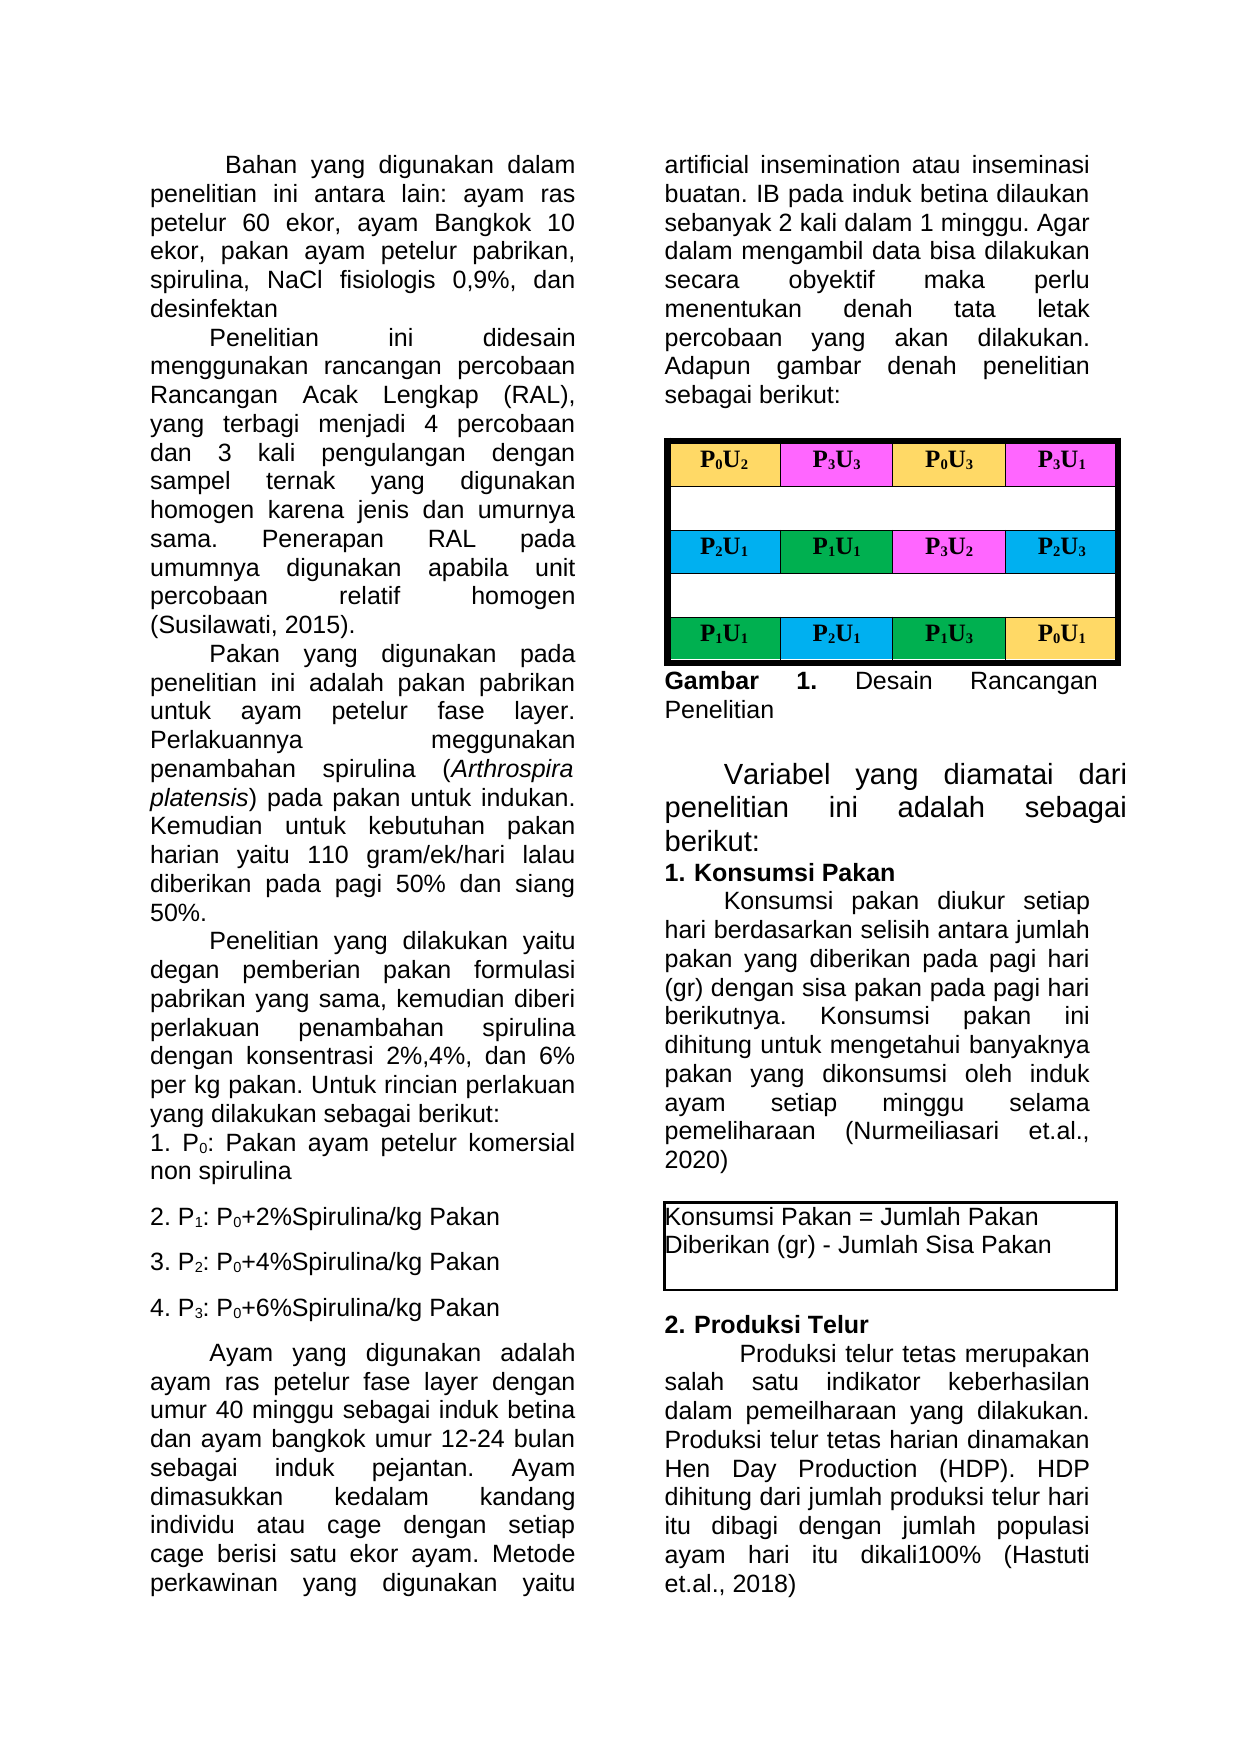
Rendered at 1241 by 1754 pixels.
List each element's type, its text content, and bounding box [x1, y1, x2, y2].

list Konsumsi Pakan [664, 857, 1090, 886]
text Penelitian yang dilakukan yaitu degan pemberian pakan formulasi pabrikan yang sama, kemudian diberi perlakuan penambahan spirulina dengan konsentrasi 2%,4%, dan 6% per kg pakan. Untuk rincian perlakuan yang dilakukan sebagai berikut: [150, 926, 576, 1127]
table_cell P2U3 [1006, 531, 1115, 573]
text Ayam yang digunakan adalah ayam ras petelur fase layer dengan umur 40 minggu sebagai induk betina dan ayam bangkok umur 12-24 bulan sebagai induk pejantan. Ayam dimasukkan kedalam kandang individu atau cage dengan setiap cage berisi satu ekor ayam. Metode perkawinan yang digunakan yaitu artificial insemination atau inseminasi buatan. IB pada induk betina dilaukan sebanyak 2 kali dalam 1 minggu. Agar dalam mengambil data bisa dilakukan secara obyektif maka perlu menentukan denah tata letak percobaan yang akan dilakukan. Adapun gambar denah penelitian sebagai berikut: [150, 1338, 576, 1597]
text Produksi telur tetas merupakan salah satu indikator keberhasilan dalam pemeilharaan yang dilakukan. Produksi telur tetas harian dinamakan Hen Day Production (HDP). HDP dihitung dari jumlah produksi telur hari itu dibagi dengan jumlah populasi ayam hari itu dikali100% (Hastuti et.al., 2018) [664, 1339, 1090, 1597]
table_header P0U3 [893, 444, 1005, 486]
text Penelitian ini didesain menggunakan rancangan percobaan Rancangan Acak Lengkap (RAL), yang terbagi menjadi 4 percobaan dan 3 kali pengulangan dengan sampel ternak yang digunakan homogen karena jenis dan umurnya sama. Penerapan RAL pada umumnya digunakan apabila unit percobaan relatif homogen (Susilawati, 2015). [150, 322, 576, 639]
table_header P3U1 [1006, 444, 1115, 486]
list Produksi Telur [664, 1310, 1090, 1339]
table_header P0U2 [671, 444, 780, 486]
table_cell P0U1 [1006, 618, 1115, 659]
text 2. P1: P0+2%Spirulina/kg Pakan [150, 1202, 576, 1230]
table_cell P1U1 [781, 531, 892, 573]
text 1. P0: Pakan ayam petelur komersial non spirulina [150, 1127, 576, 1185]
table_cell P2U1 [671, 531, 780, 573]
table_cell [671, 574, 1115, 617]
text Variabel yang diamatai dari penelitian ini adalah sebagai berikut: [664, 757, 1127, 857]
table_header P3U3 [781, 444, 892, 486]
table_cell [671, 487, 1115, 530]
table_cell P2U1 [781, 618, 892, 659]
text Konsumsi pakan diukur setiap hari berdasarkan selisih antara jumlah pakan yang diberikan pada pagi hari (gr) dengan sisa pakan pada pagi hari berikutnya. Konsumsi pakan ini dihitung untuk mengetahui banyaknya pakan yang dikonsumsi oleh induk ayam setiap minggu selama pemeliharaan (Nurmeiliasari et.al., 2020) [664, 886, 1090, 1174]
text Ayam yang digunakan adalah ayam ras petelur fase layer dengan umur 40 minggu sebagai induk betina dan ayam bangkok umur 12-24 bulan sebagai induk pejantan. Ayam dimasukkan kedalam kandang individu atau cage dengan setiap cage berisi satu ekor ayam. Metode perkawinan yang digunakan yaitu artificial insemination atau inseminasi buatan. IB pada induk betina dilaukan sebanyak 2 kali dalam 1 minggu. Agar dalam mengambil data bisa dilakukan secara obyektif maka perlu menentukan denah tata letak percobaan yang akan dilakukan. Adapun gambar denah penelitian sebagai berikut: [664, 150, 1090, 409]
text 3. P2: P0+4%Spirulina/kg Pakan [150, 1247, 576, 1276]
table_cell P3U2 [893, 531, 1005, 573]
text 4. P3: P0+6%Spirulina/kg Pakan [150, 1292, 576, 1321]
text Gambar 1. Desain Rancangan Penelitian [664, 666, 1098, 723]
text Bahan yang digunakan dalam penelitian ini antara lain: ayam ras petelur 60 ekor, ayam Bangkok 10 ekor, pakan ayam petelur pabrikan, spirulina, NaCl fisiologis 0,9%, dan desinfektan [150, 150, 576, 322]
text Pakan yang digunakan pada penelitian ini adalah pakan pabrikan untuk ayam petelur fase layer. Perlakuannya meggunakan penambahan spirulina (Arthrospira platensis) pada pakan untuk indukan. Kemudian untuk kebutuhan pakan harian yaitu 110 gram/ek/hari lalau diberikan pada pagi 50% dan siang 50%. [150, 639, 576, 926]
table_cell P1U3 [893, 618, 1005, 659]
table_cell P1U1 [671, 618, 780, 659]
